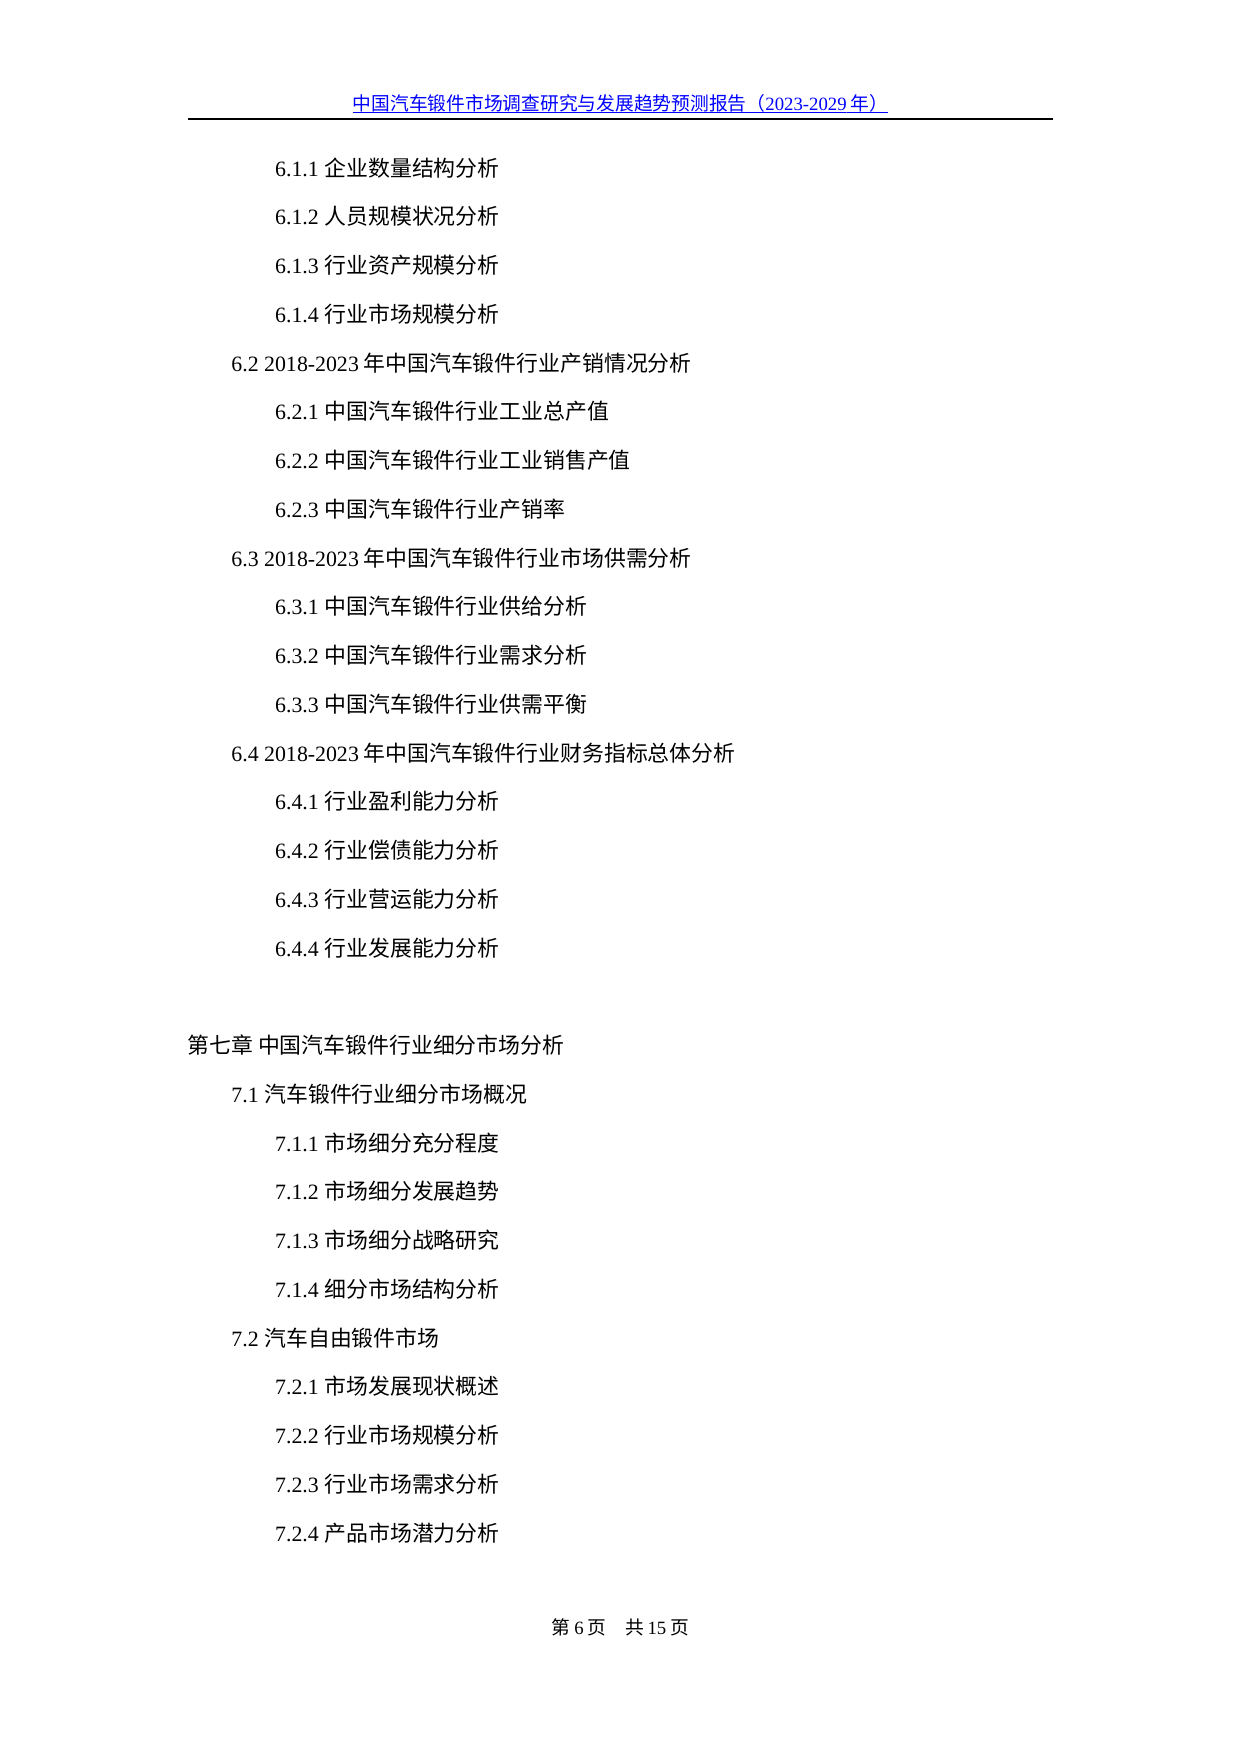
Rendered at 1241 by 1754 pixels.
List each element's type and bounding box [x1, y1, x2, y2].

text [187, 150, 1053, 1548]
